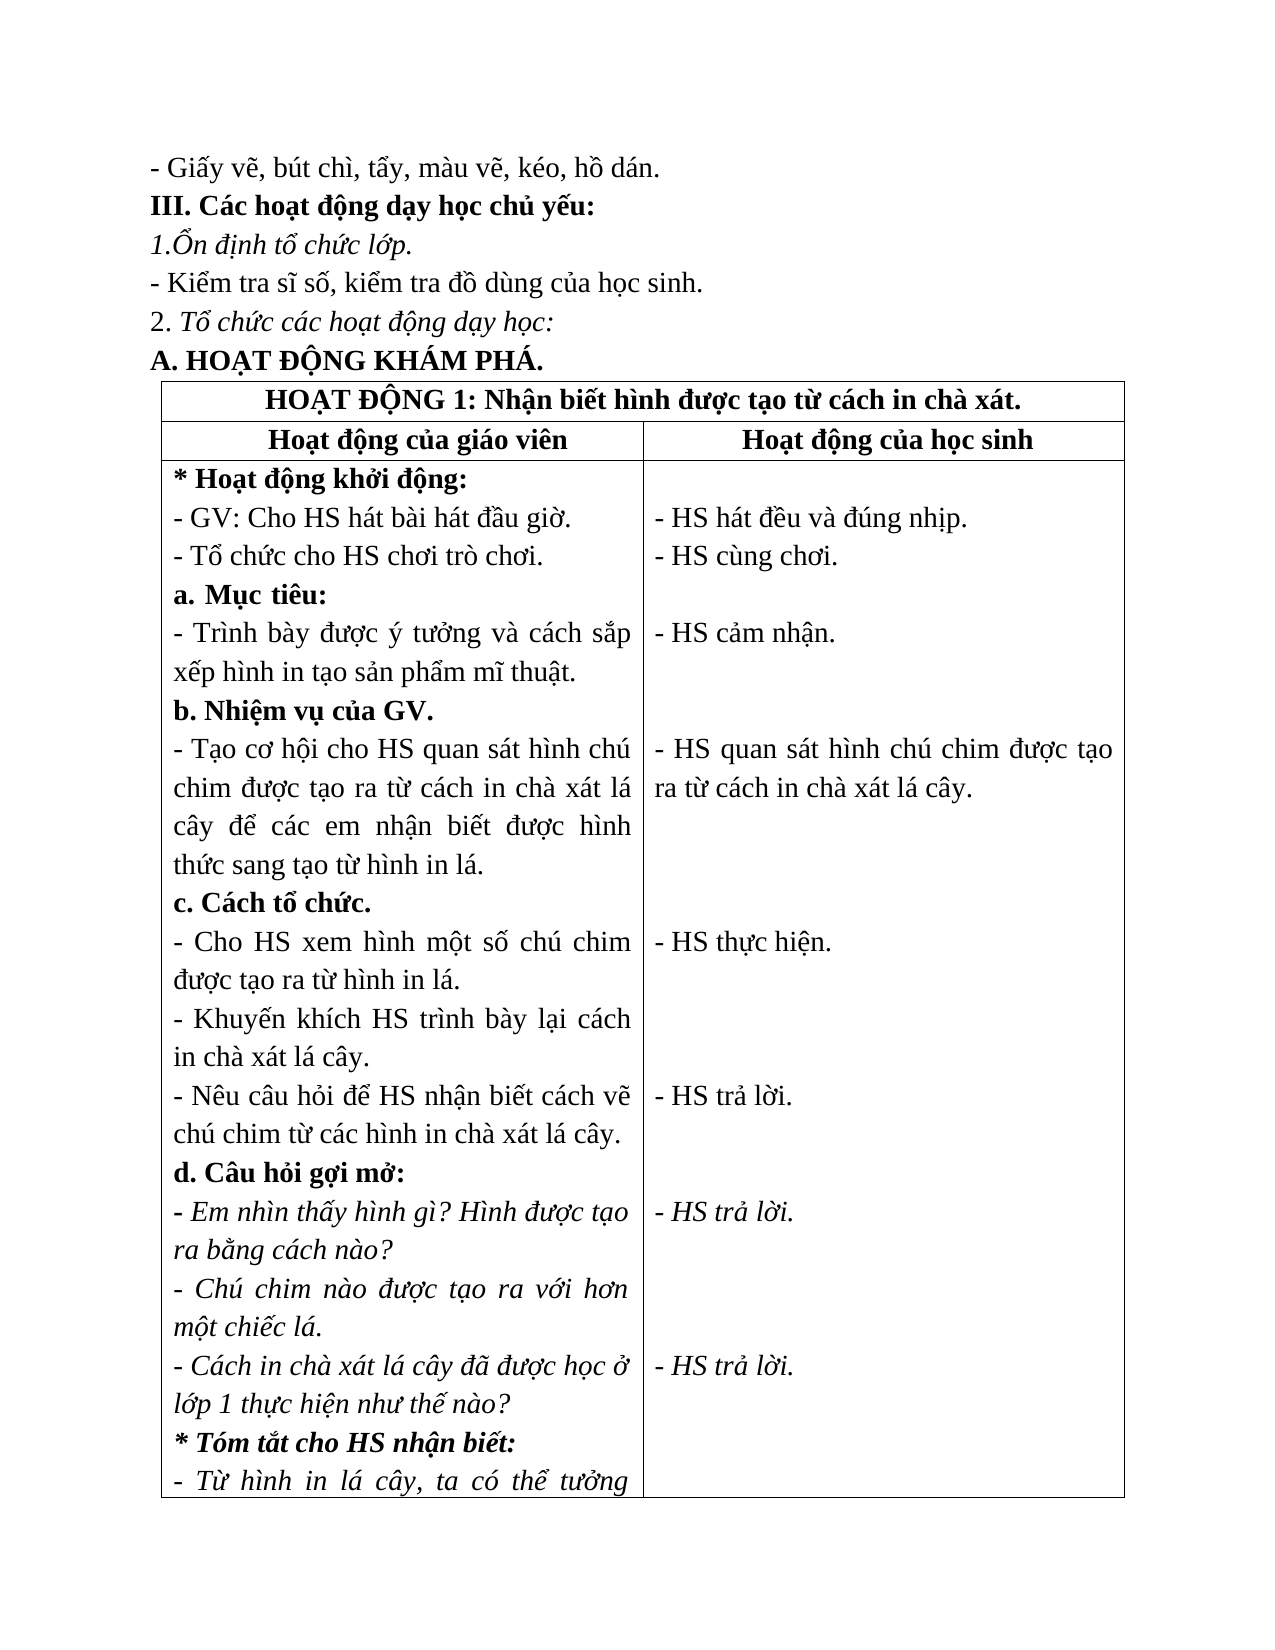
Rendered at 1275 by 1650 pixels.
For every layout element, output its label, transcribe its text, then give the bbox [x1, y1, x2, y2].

table_cell Hoạt động của học sinh [644, 422, 1124, 460]
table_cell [162, 461, 643, 1497]
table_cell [644, 461, 1124, 1497]
text - Giấy vẽ, bút chì, tẩy, màu vẽ, kéo, hồ dán. [150, 150, 1125, 183]
text A. HOẠT ĐỘNG KHÁM PHÁ. [150, 343, 1125, 376]
table_cell Hoạt động của giáo viên [162, 422, 643, 460]
text III. Các hoạt động dạy học chủ yếu: [150, 188, 1125, 222]
text 2. Tổ chức các hoạt động dạy học: [150, 304, 1125, 338]
text 1.Ổn định tổ chức lớp. [150, 227, 1125, 261]
table_header HOẠT ĐỘNG 1: Nhận biết hình được tạo từ cách in chà xát. [162, 382, 1124, 421]
text - Kiểm tra sĩ số, kiểm tra đồ dùng của học sinh. [150, 266, 1125, 299]
